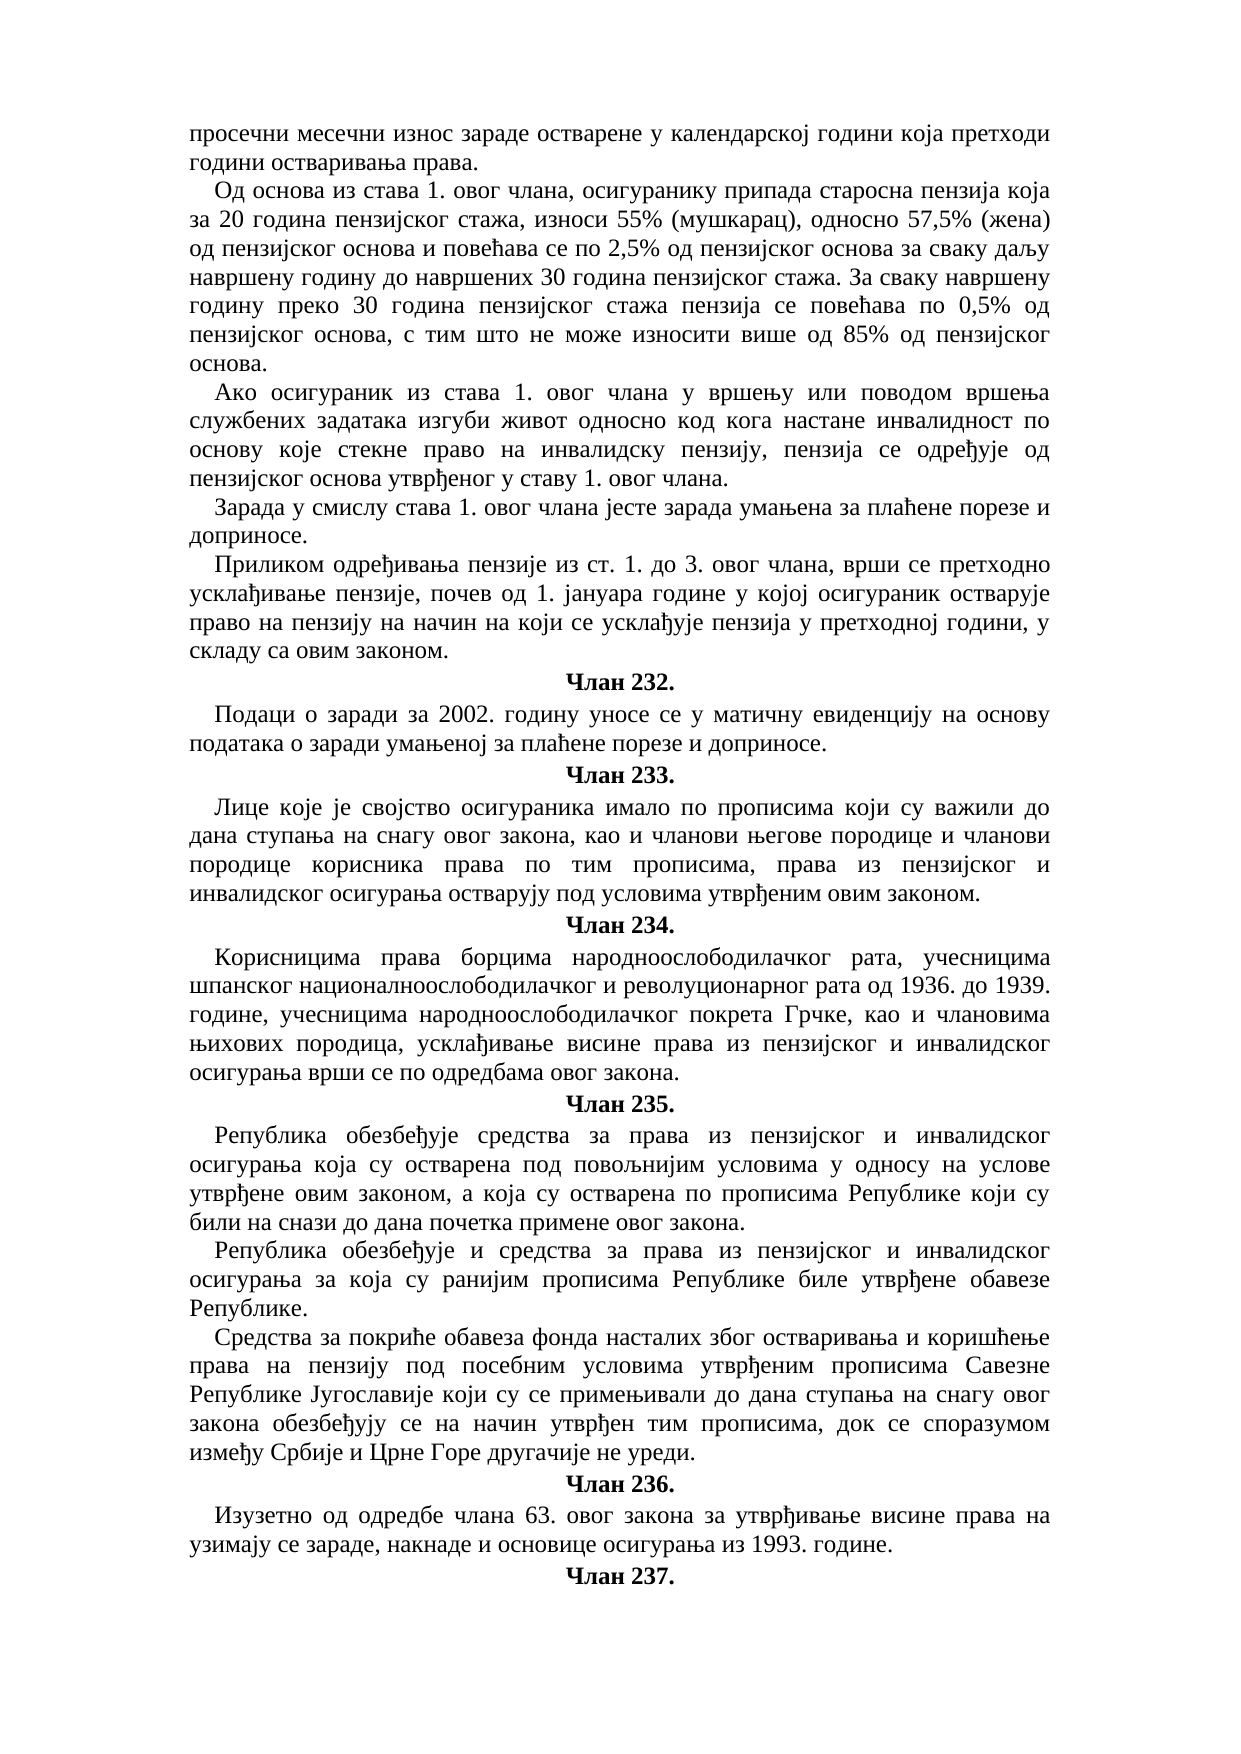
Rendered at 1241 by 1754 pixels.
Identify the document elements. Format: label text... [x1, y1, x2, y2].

text Члан 237. [150, 1561, 1090, 1590]
text Средства за покриће обавеза фонда насталих због остваривања и коришћење права на пензију под посебним условима утврђеним прописима Савезне Републике Југославије који су се примењивали до дана ступања на снагу овог закона обезбеђују се на начин утврђен тим прописима, док се споразумом између Србије и Црне Горе другачије не уреди. [189, 1322, 1051, 1466]
text Зарада у смислу става 1. овог члана јесте зарада умањена за плаћене порезе и доприносе. [189, 492, 1051, 549]
text Члан 233. [150, 760, 1090, 789]
text Члан 234. [150, 910, 1090, 939]
text Корисницима права борцима народноослободилачког рата, учесницима шпанског националноослободилачког и револуционарног рата од 1936. до 1939. године, учесницима народноослободилачког покрета Грчке, као и члановима њихових породица, усклађивање висине права из пензијског и инвалидског осигурања врши се по одредбама овог закона. [189, 942, 1051, 1086]
text Члан 232. [150, 667, 1090, 696]
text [189, 118, 1051, 176]
text Република обезбеђује и средства за права из пензијског и инвалидског осигурања за која су ранијим прописима Републике биле утврђене обавезе Републике. [189, 1236, 1051, 1322]
text Члан 236. [150, 1469, 1090, 1497]
text Подаци о заради за 2002. годину уносе се у матичну евиденцију на основу података о заради умањеној за плаћене порезе и доприносе. [189, 699, 1051, 757]
text Приликом одређивања пензије из ст. 1. до 3. овог члана, врши се претходно усклађивање пензије, почев од 1. јануара године у којој осигураник остварује право на пензију на начин на који се усклађује пензија у претходној години, у складу са овим законом. [189, 549, 1051, 664]
text Република обезбеђује средства за права из пензијског и инвалидског осигурања која су остварена под повољнијим условима у односу на услове утврђене овим законом, а која су остварена по прописима Републике који су били на снази до дана почетка примене овог закона. [189, 1121, 1051, 1236]
text Од основа из става 1. овог члана, осигуранику припада старосна пензија која за 20 година пензијског стажа, износи 55% (мушкарац), односно 57,5% (жена) од пензијског основа и повећава се по 2,5% од пензијског основа за сваку даљу навршену годину до навршених 30 година пензијског стажа. За сваку навршену годину преко 30 година пензијског стажа пензија се повећава по 0,5% од пензијског основа, с тим што не може износити више од 85% од пензијског основа. [189, 176, 1051, 377]
text Изузетно од одредбе члана 63. овог закона за утврђивање висине права на узимају се зараде, накнаде и основице осигурања из 1993. године. [189, 1501, 1051, 1558]
text Лице које је својство осигураника имало по прописима који су важили до дана ступања на снагу овог закона, као и чланови његове породице и чланови породице корисника права по тим прописима, права из пензијског и инвалидског осигурања остварују под условима утврђеним овим законом. [189, 792, 1051, 907]
text Ако осигураник из става 1. овог члана у вршењу или поводом вршења службених задатака изгуби живот односно код кога настане инвалидност по основу које стекне право на инвалидску пензију, пензија се одређује од пензијског основа утврђеног у ставу 1. овог члана. [189, 377, 1051, 492]
text Члан 235. [150, 1089, 1090, 1117]
